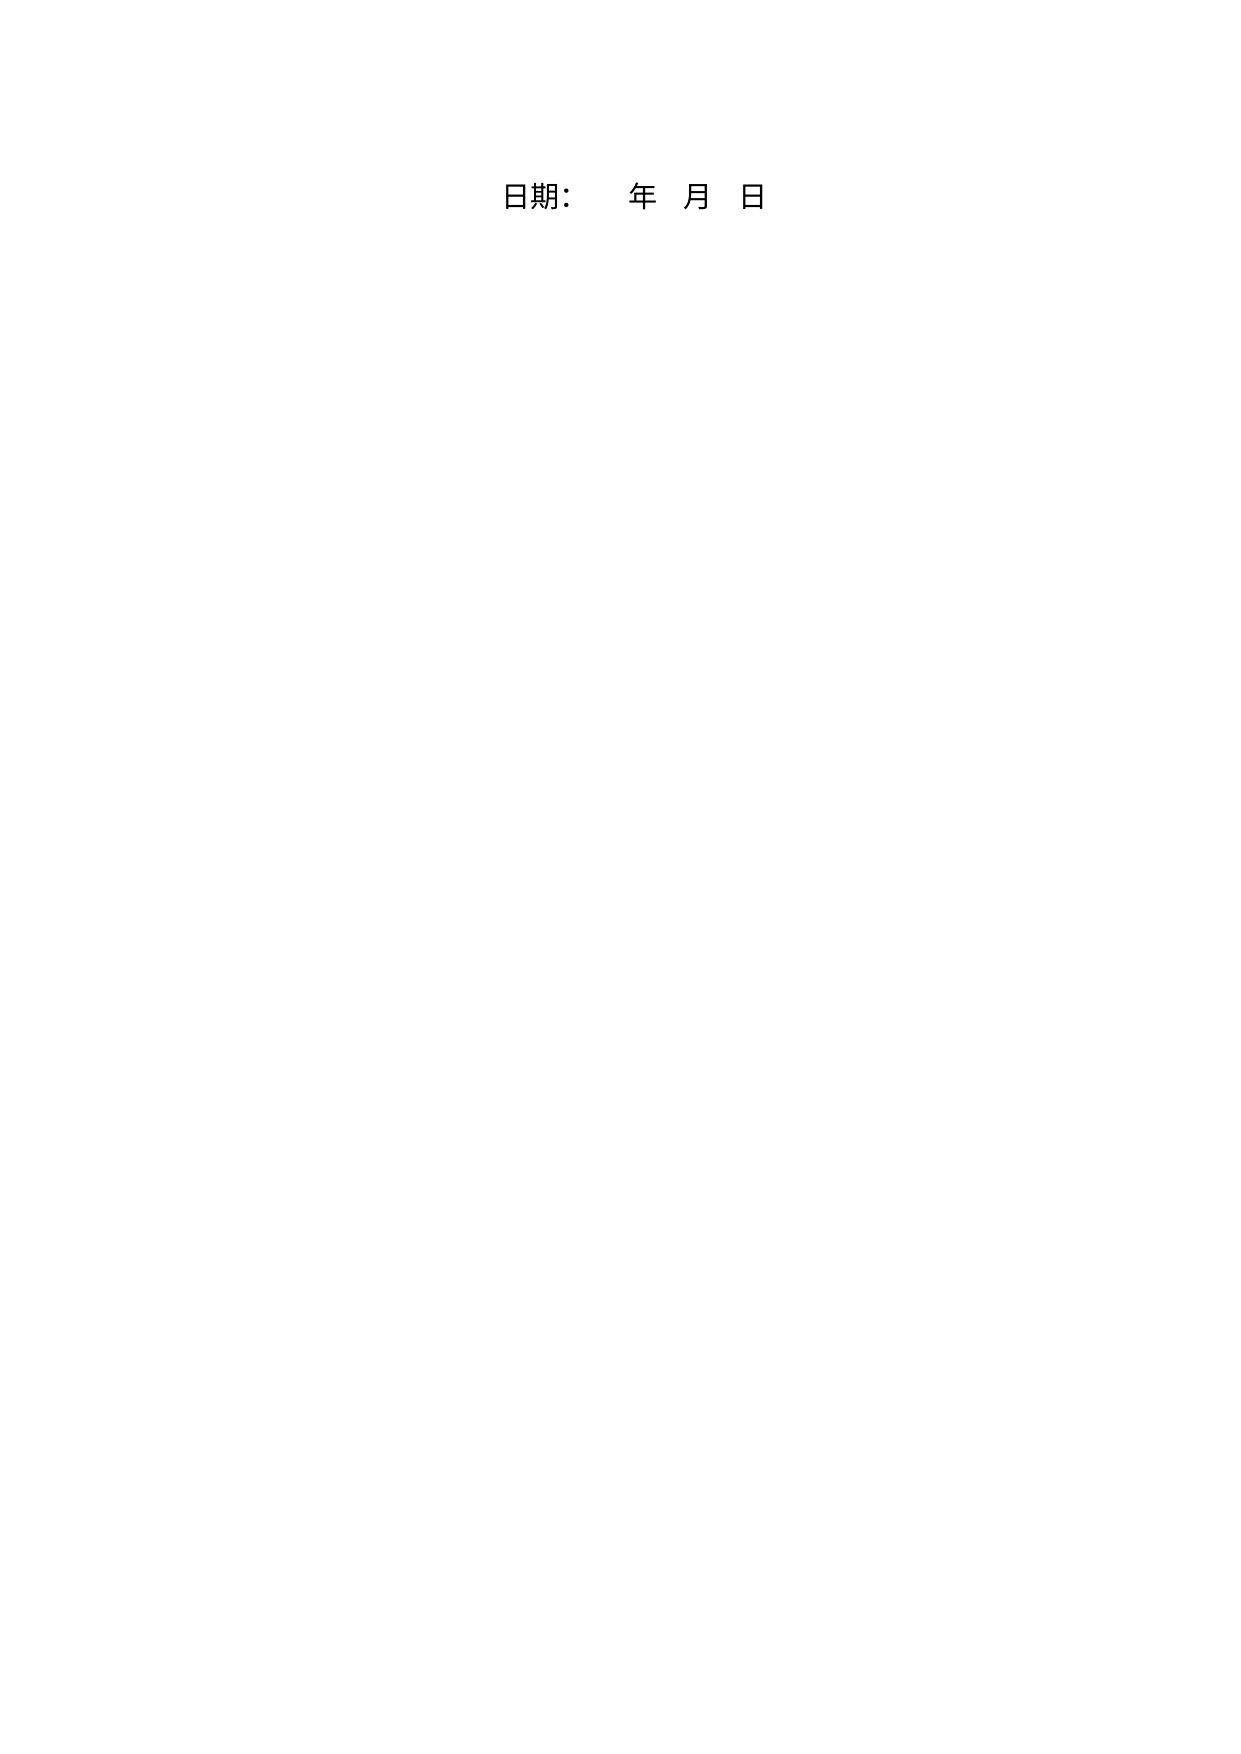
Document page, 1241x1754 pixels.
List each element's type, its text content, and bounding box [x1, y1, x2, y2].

text 日期： 年 月 日 [151, 162, 1123, 227]
